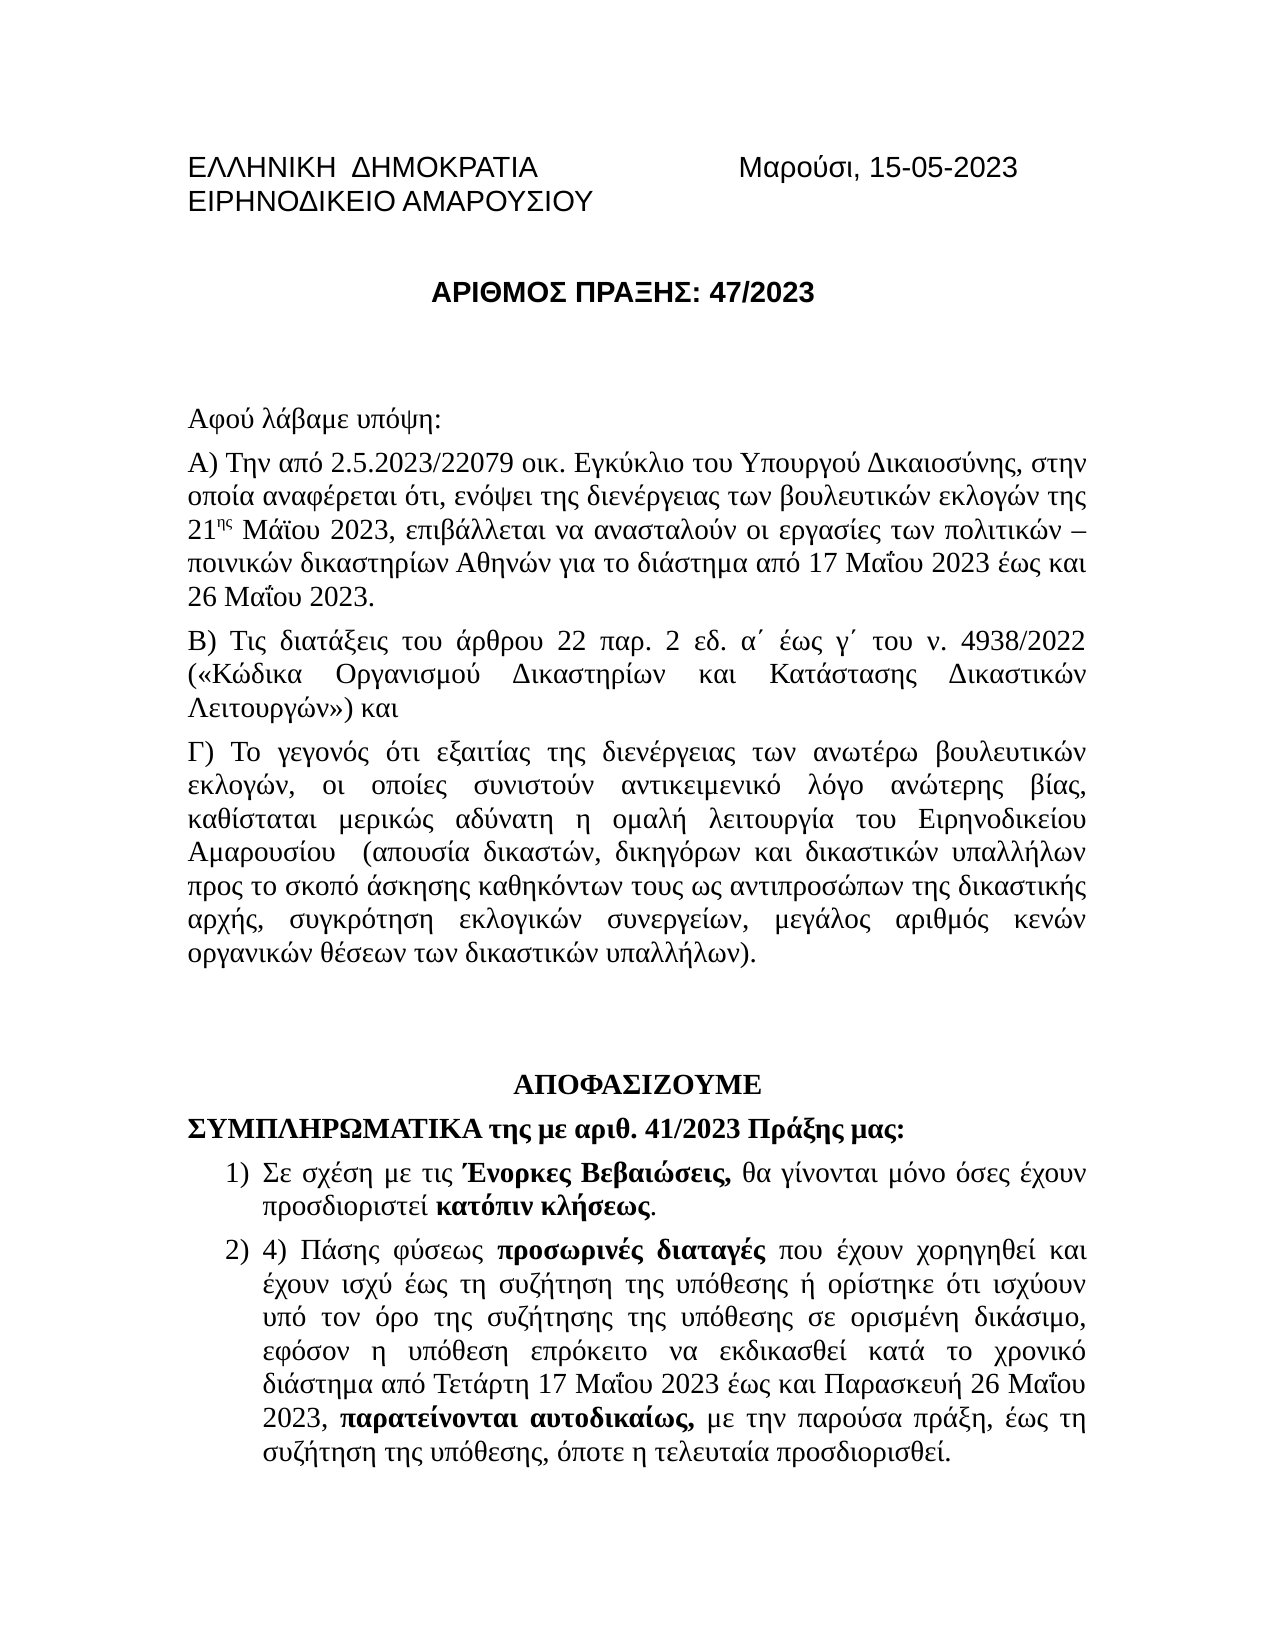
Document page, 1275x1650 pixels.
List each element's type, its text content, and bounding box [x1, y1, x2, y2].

list 4) Πάσης φύσεως προσωρινές διαταγές που έχουν χορηγηθεί και έχουν ισχύ έως τη συζήτηση της υπόθεσης ή ορίστηκε ότι ισχύουν υπό τον όρο της συζήτησης της υπόθεσης σε ορισμένη δικάσιμο, εφόσον η υπόθεση επρόκειτο να εκδικασθεί κατά το χρονικό διάστημα από Τετάρτη 17 Μαΐου 2023 έως και Παρασκευή 26 Μαΐου 2023, παρατείνονται αυτοδικαίως, με την παρούσα πράξη, έως τη συζήτηση της υπόθεσης, όποτε η τελευταία προσδιορισθεί. [225, 1232, 1087, 1467]
list Σε σχέση με τις Ένορκες Βεβαιώσεις, θα γίνονται μόνο όσες έχουν προσδιοριστεί κατόπιν κλήσεως. [225, 1155, 1087, 1222]
text ΑΡΙΘΜΟΣ ΠΡΑΞΗΣ: 47/2023 [187, 274, 1087, 308]
text ΣΥΜΠΛΗΡΩΜΑΤΙΚΑ της με αριθ. 41/2023 Πράξης μας: [187, 1111, 1087, 1144]
text Γ) Το γεγονός ότι εξαιτίας της διενέργειας των ανωτέρω βουλευτικών εκλογών, οι οποίες συνιστούν αντικειμενικό λόγο ανώτερης βίας, καθίσταται μερικώς αδύνατη η ομαλή λειτουργία του Ειρηνοδικείου Αμαρουσίου (απουσία δικαστών, δικηγόρων και δικαστικών υπαλλήλων προς το σκοπό άσκησης καθηκόντων τους ως αντιπροσώπων της δικαστικής αρχής, συγκρότηση εκλογικών συνεργείων, μεγάλος αριθμός κενών οργανικών θέσεων των δικαστικών υπαλλήλων). [187, 734, 1087, 969]
text Αφού λάβαμε υπόψη: [187, 401, 1087, 434]
text Β) Τις διατάξεις του άρθρου 22 παρ. 2 εδ. α΄ έως γ΄ του ν. 4938/2022 («Κώδικα Οργανισμού Δικαστηρίων και Κατάστασης Δικαστικών Λειτουργών») και [187, 623, 1087, 723]
text ΕΛΛΗΝΙΚΗ ΔΗΜΟΚΡΑΤΙΑ Μαρούσι, 15-05-2023 [187, 150, 1087, 183]
text Α) Την από 2.5.2023/22079 οικ. Εγκύκλιο του Υπουργού Δικαιοσύνης, στην οποία αναφέρεται ότι, ενόψει της διενέργειας των βουλευτικών εκλογών της 21ης Μάϊου 2023, επιβάλλεται να ανασταλούν οι εργασίες των πολιτικών – ποινικών δικαστηρίων Αθηνών για το διάστημα από 17 Μαΐου 2023 έως και 26 Μαΐου 2023. [187, 445, 1087, 612]
text ΑΠΟΦΑΣΙΖΟΥΜΕ [187, 1067, 1087, 1101]
text ΕΙΡΗΝΟΔΙΚΕΙΟ ΑΜΑΡΟΥΣΙΟΥ [187, 183, 1087, 217]
